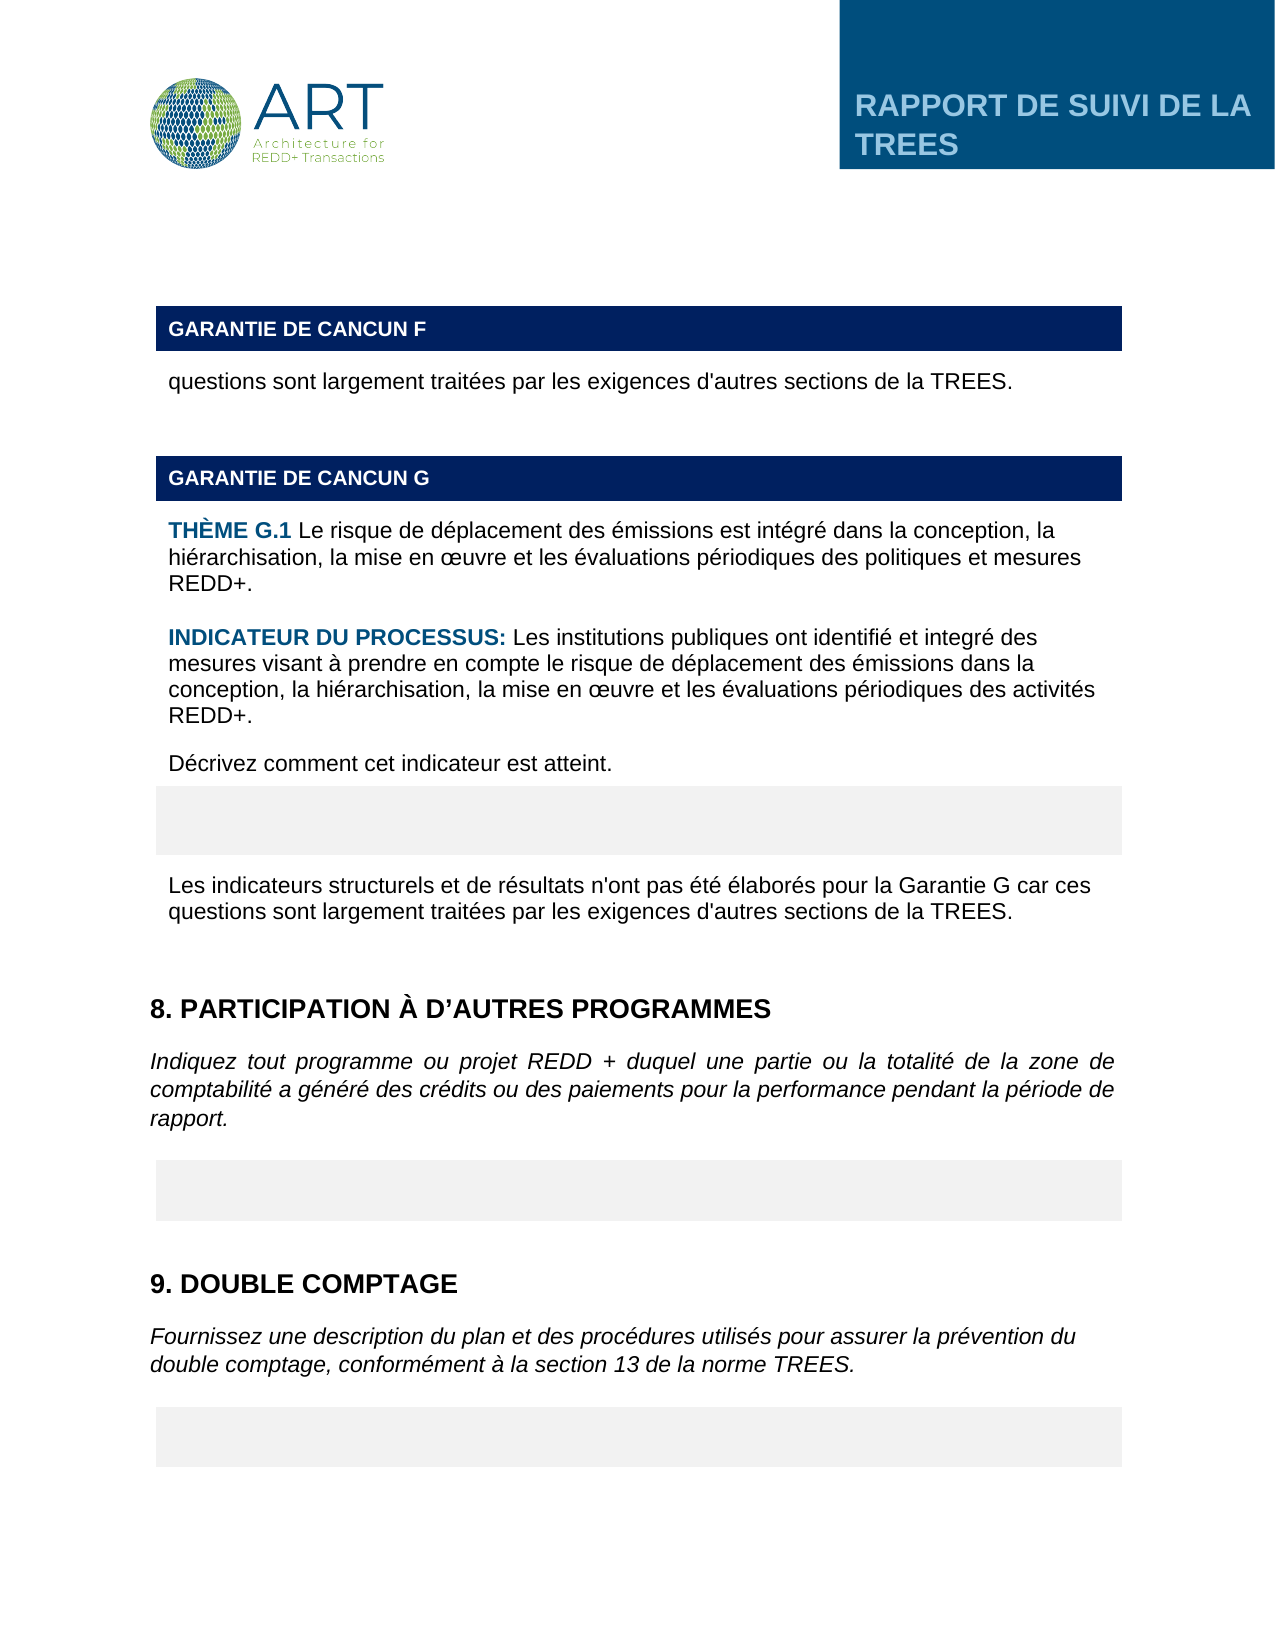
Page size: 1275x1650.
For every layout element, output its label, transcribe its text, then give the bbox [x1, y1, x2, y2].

table_cell THÈME G.1 Le risque de déplacement des émissions est intégré dans la conception, la hiérarchisation, la mise en œuvre et les évaluations périodiques des politiques et mesures REDD+. [156, 507, 1122, 607]
table_header GARANTIE DE CANCUN F [156, 306, 1122, 351]
picture [150, 78, 384, 169]
title Indiquez tout programme ou projet REDD + duquel une partie ou la totalité de la zone de comptabilité a généré des crédits ou des paiements pour la performance pendant la période de rapport. [150, 1048, 1117, 1131]
subtitle Double CoMPTAGE [150, 1268, 1125, 1300]
table_header [156, 1160, 1122, 1221]
table_cell Les indicateurs structurels et de résultats n'ont pas été élaborés pour la Garantie G car ces questions sont largement traitées par les exigences d'autres sections de la TREES. [156, 861, 1122, 945]
table_cell INDICATEUR DU PROCESSUS: Les institutions publiques ont identifié et integré des mesures visant à prendre en compte le risque de déplacement des émissions dans la conception, la hiérarchisation, la mise en œuvre et les évaluations périodiques des activités REDD+. Décrivez comment cet indicateur est atteint. [156, 613, 1122, 780]
subtitle Participation À d’autres programmes [150, 993, 1125, 1024]
table_header [156, 1407, 1122, 1467]
table_cell [156, 786, 1122, 855]
title Fournissez une description du plan et des procédures utilisés pour assurer la prévention du double comptage, conformément à la section 13 de la norme TREES. [150, 1323, 1117, 1378]
table_header GARANTIE DE CANCUN G [156, 456, 1122, 501]
